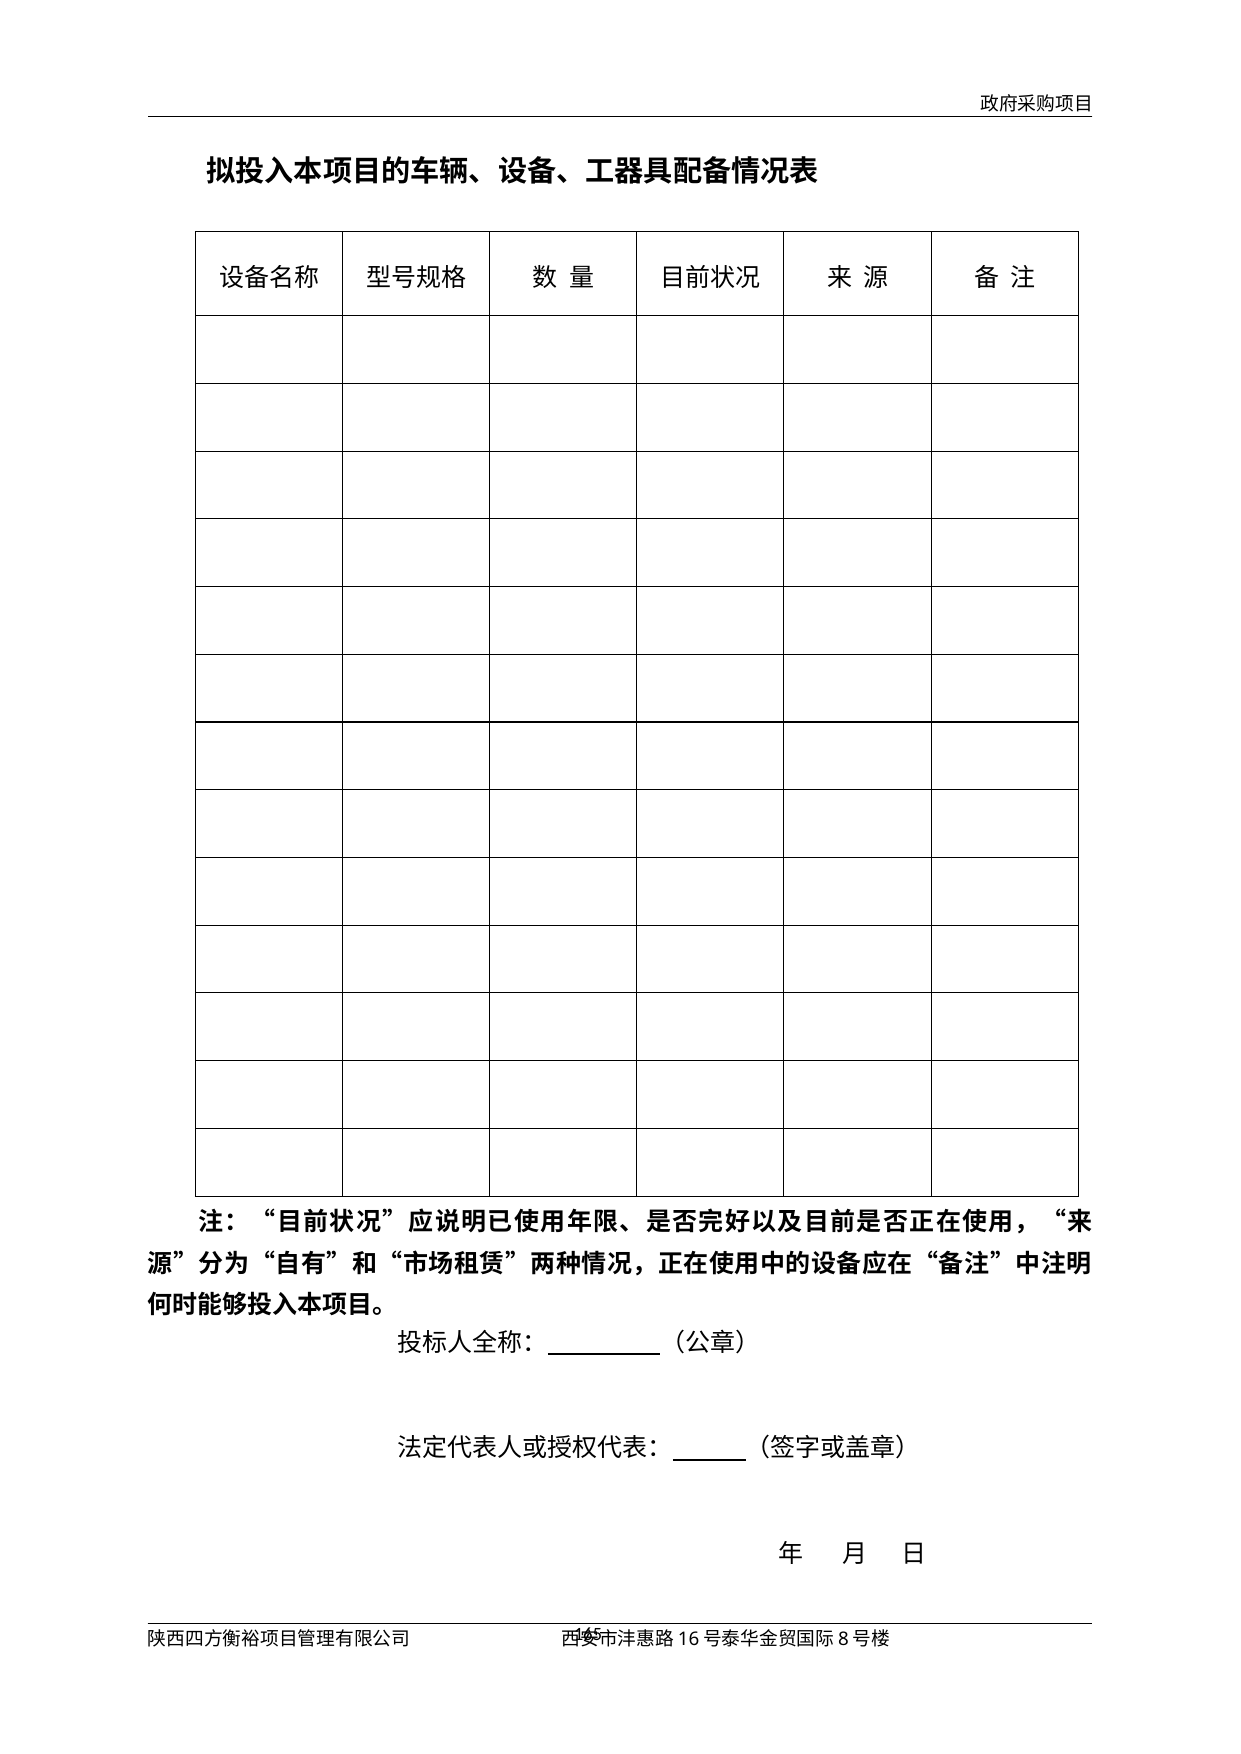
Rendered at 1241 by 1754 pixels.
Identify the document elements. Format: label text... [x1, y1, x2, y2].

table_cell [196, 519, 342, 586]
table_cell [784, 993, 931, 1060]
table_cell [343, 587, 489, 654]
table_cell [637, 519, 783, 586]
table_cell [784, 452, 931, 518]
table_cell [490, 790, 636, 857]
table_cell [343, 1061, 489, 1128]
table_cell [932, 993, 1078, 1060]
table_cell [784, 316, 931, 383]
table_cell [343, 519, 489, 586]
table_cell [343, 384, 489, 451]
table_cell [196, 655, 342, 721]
text 拟投入本项目的车辆、设备、工器具配备情况表 [148, 148, 1092, 189]
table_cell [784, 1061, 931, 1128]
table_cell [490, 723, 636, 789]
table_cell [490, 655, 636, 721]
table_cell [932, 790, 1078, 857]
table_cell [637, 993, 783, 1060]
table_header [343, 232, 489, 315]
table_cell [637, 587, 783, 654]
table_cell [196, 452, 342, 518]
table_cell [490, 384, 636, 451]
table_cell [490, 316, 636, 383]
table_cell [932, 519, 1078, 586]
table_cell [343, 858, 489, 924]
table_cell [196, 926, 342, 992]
text 法定代表人或授权代表： （签字或盖章） [148, 1428, 1092, 1464]
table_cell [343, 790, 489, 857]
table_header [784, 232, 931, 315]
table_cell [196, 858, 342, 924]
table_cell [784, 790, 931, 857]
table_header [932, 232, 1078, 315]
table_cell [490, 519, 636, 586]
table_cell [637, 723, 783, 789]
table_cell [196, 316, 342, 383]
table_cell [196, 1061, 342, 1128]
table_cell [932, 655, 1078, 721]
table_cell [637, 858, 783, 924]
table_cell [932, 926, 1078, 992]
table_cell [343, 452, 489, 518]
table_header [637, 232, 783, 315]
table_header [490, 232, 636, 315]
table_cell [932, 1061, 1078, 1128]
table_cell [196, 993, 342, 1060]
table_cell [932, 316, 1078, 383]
text 注：“目前状况”应说明已使用年限、是否完好以及目前是否正在使用，“来源”分为“自有”和“市场租赁”两种情况，正在使用中的设备应在“备注”中注明何时能够投入本项目。 [148, 1197, 1092, 1322]
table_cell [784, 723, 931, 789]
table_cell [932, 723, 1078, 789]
text 年 月 日 [148, 1533, 1092, 1569]
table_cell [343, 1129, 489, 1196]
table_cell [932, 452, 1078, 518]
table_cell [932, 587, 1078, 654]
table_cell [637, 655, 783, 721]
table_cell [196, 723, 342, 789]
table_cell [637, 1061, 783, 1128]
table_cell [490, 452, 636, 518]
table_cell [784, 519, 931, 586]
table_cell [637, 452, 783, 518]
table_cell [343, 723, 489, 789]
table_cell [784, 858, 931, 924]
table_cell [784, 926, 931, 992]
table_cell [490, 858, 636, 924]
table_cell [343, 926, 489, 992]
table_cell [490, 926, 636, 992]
text 投标人全称： （公章） [148, 1322, 1092, 1358]
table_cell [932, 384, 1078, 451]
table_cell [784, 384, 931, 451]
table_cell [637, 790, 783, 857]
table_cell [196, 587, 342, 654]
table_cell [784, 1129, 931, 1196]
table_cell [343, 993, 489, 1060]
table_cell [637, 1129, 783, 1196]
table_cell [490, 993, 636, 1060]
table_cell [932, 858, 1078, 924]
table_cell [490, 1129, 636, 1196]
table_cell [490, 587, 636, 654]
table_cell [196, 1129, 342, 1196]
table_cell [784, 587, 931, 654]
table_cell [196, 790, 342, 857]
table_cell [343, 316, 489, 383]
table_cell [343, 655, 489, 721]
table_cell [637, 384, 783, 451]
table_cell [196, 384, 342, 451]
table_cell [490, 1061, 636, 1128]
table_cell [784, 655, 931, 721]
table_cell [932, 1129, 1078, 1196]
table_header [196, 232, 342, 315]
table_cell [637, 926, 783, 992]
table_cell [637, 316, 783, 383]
